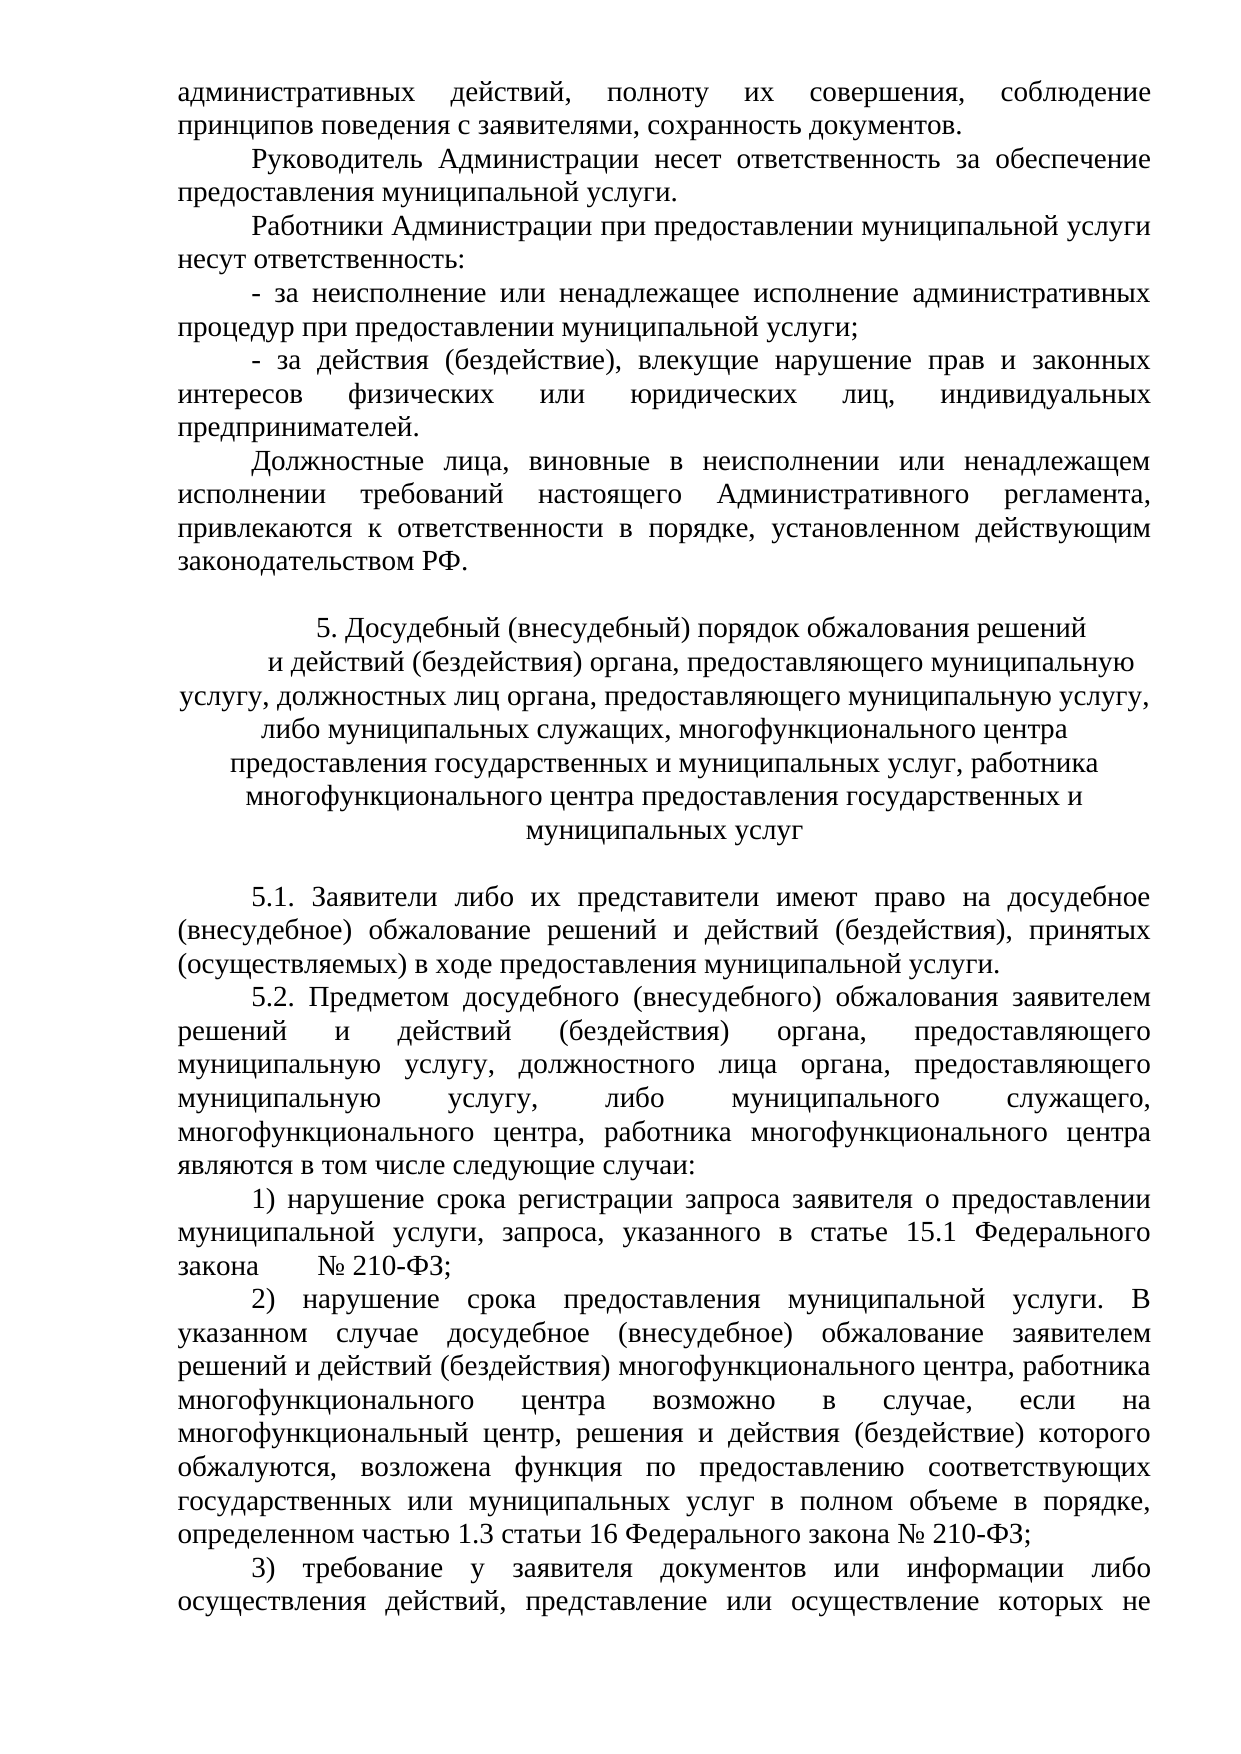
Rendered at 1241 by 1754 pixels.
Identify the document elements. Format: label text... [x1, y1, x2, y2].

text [177, 1550, 1152, 1617]
text 5.2. Предметом досудебного (внесудебного) обжалования заявителем решений и действий (бездействия) органа, предоставляющего муниципальную услугу, должностного лица органа, предоставляющего муниципальную услугу, либо муниципального служащего, многофункционального центра, работника многофункционального центра являются в том числе следующие случаи: [177, 979, 1152, 1181]
text - за неисполнение или ненадлежащее исполнение административных процедур при предоставлении муниципальной услуги; [177, 275, 1152, 342]
text 5. Досудебный (внесудебный) порядок обжалования решений [177, 611, 1152, 644]
text Руководитель Администрации несет ответственность за обеспечение предоставления муниципальной услуги. [177, 141, 1152, 208]
text 2) нарушение срока предоставления муниципальной услуги. В указанном случае досудебное (внесудебное) обжалование заявителем решений и действий (бездействия) многофункционального центра, работника многофункционального центра возможно в случае, если на многофункциональный центр, решения и действия (бездействие) которого обжалуются, возложена функция по предоставлению соответствующих государственных или муниципальных услуг в полном объеме в порядке, определенном частью 1.3 статьи 16 Федерального закона № 210-ФЗ; [177, 1281, 1152, 1550]
text и действий (бездействия) органа, предоставляющего муниципальную услугу, должностных лиц органа, предоставляющего муниципальную услугу, либо муниципальных служащих, многофункционального центра предоставления государственных и муниципальных услуг, работника многофункционального центра предоставления государственных и муниципальных услуг [177, 644, 1152, 845]
text Должностные лица, виновные в неисполнении или ненадлежащем исполнении требований настоящего Административного регламента, привлекаются к ответственности в порядке, установленном действующим законодательством РФ. [177, 443, 1152, 577]
text 1) нарушение срока регистрации запроса заявителя о предоставлении муниципальной услуги, запроса, указанного в статье 15.1 Федерального закона № 210-ФЗ; [177, 1181, 1152, 1281]
text - за действия (бездействие), влекущие нарушение прав и законных интересов физических или юридических лиц, индивидуальных предпринимателей. [177, 342, 1152, 443]
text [177, 74, 1152, 141]
text 5.1. Заявители либо их представители имеют право на досудебное (внесудебное) обжалование решений и действий (бездействия), принятых (осуществляемых) в ходе предоставления муниципальной услуги. [177, 879, 1152, 979]
text Работники Администрации при предоставлении муниципальной услуги несут ответственность: [177, 208, 1152, 275]
